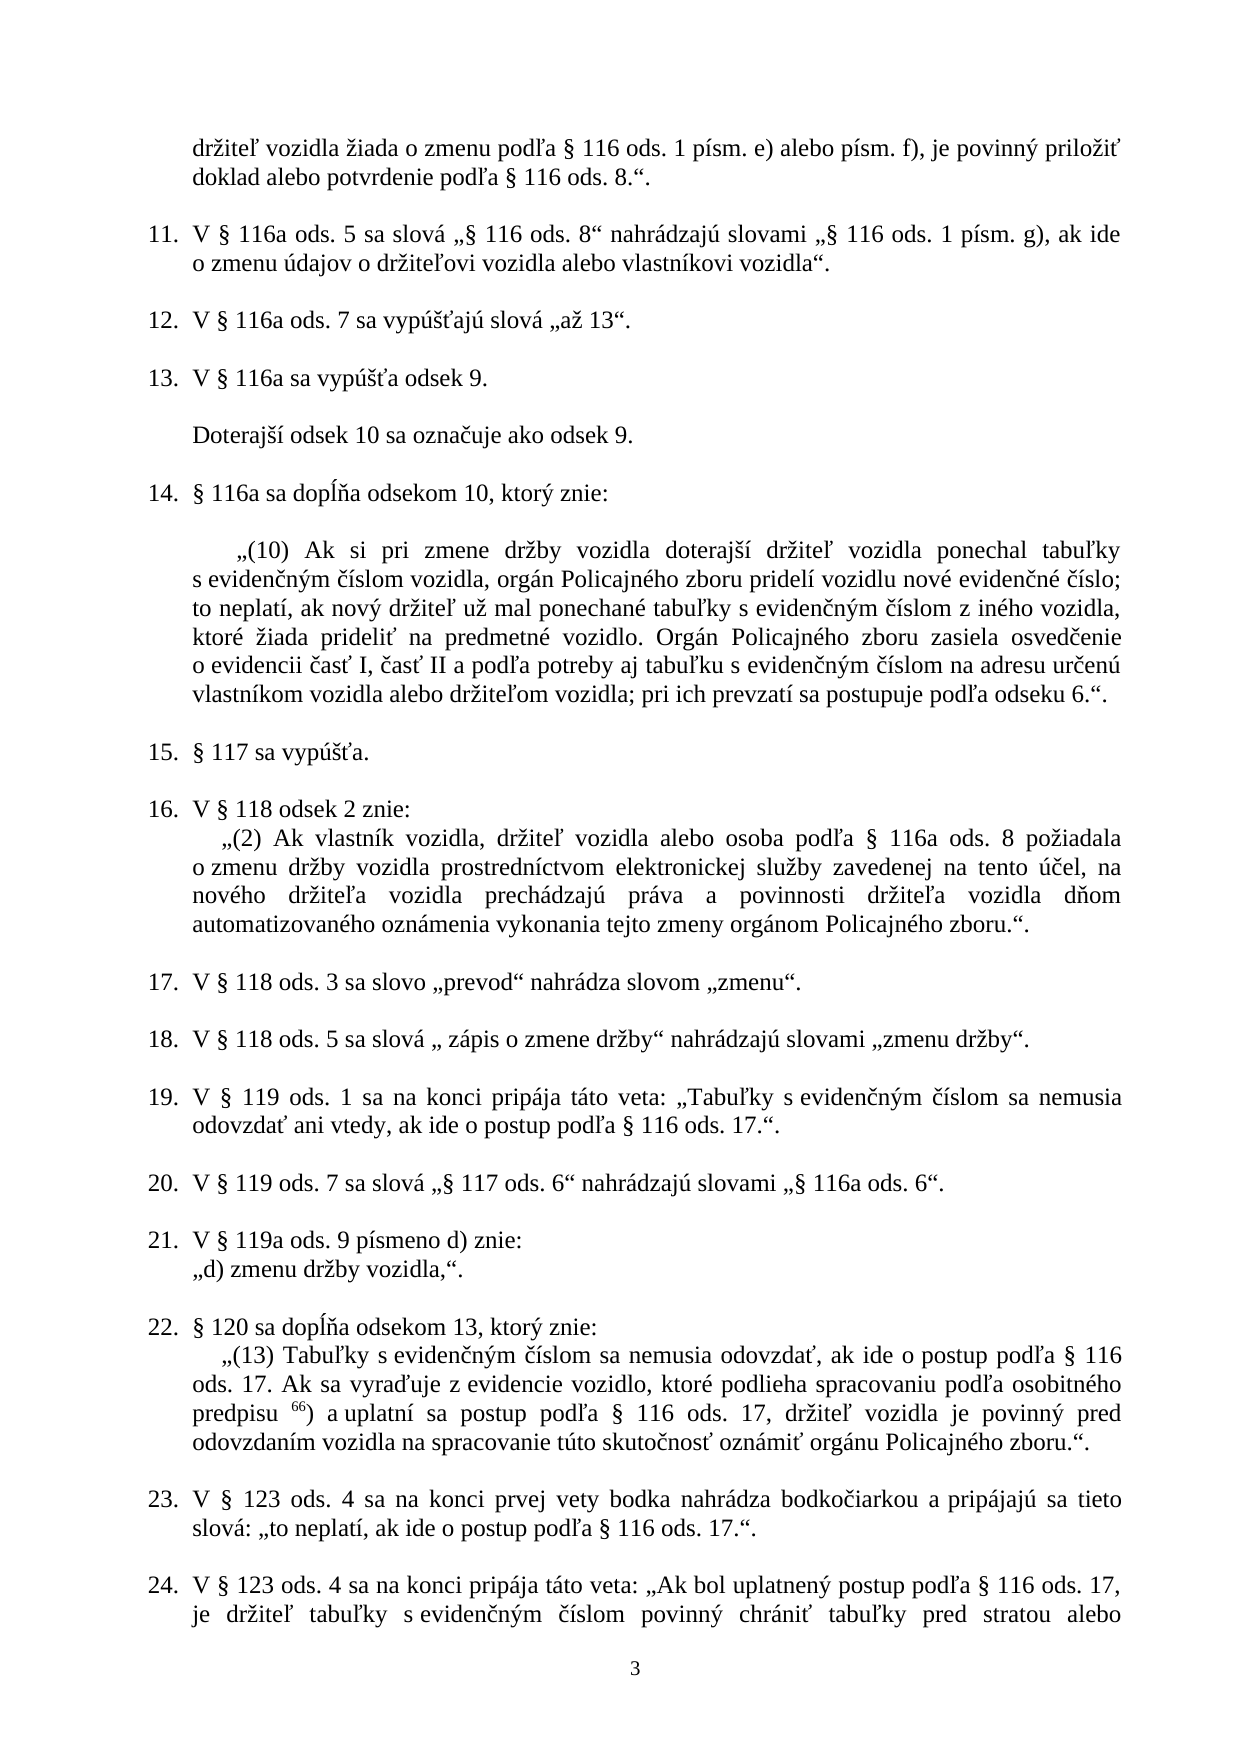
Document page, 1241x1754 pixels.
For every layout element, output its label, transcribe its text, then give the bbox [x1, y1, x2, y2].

list V § 119 ods. 7 sa slová „§ 117 ods. 6“ nahrádzajú slovami „§ 116a ods. 6“. [148, 1168, 1122, 1197]
list § 117 sa vypúšťa. [148, 737, 1122, 765]
list V § 116a ods. 5 sa slová „§ 116 ods. 8“ nahrádzajú slovami „§ 116 ods. 1 písm. g), ak ide o zmenu údajov o držiteľovi vozidla alebo vlastníkovi vozidla“. [148, 219, 1122, 277]
list V § 116a ods. 7 sa vypúšťajú slová „až 13“. [148, 305, 1122, 334]
list V § 116a sa vypúšťa odsek 9. [148, 363, 1122, 392]
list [148, 1570, 1122, 1628]
list V § 118 odsek 2 znie: [148, 794, 1122, 823]
text „(13) Tabuľky s evidenčným číslom sa nemusia odovzdať, ak ide o postup podľa § 116 ods. 17. Ak sa vyraďuje z evidencie vozidlo, ktoré podlieha spracovaniu podľa osobitného predpisu 66) a uplatní sa postup podľa § 116 ods. 17, držiteľ vozidla je povinný pred odovzdaním vozidla na spracovanie túto skutočnosť oznámiť orgánu Policajného zboru.“. [192, 1340, 1122, 1455]
text „(10) Ak si pri zmene držby vozidla doterajší držiteľ vozidla ponechal tabuľky s evidenčným číslom vozidla, orgán Policajného zboru pridelí vozidlu nové evidenčné číslo; to neplatí, ak nový držiteľ už mal ponechané tabuľky s evidenčným číslom z iného vozidla, ktoré žiada prideliť na predmetné vozidlo. Orgán Policajného zboru zasiela osvedčenie o evidencii časť I, časť II a podľa potreby aj tabuľku s evidenčným číslom na adresu určenú vlastníkom vozidla alebo držiteľom vozidla; pri ich prevzatí sa postupuje podľa odseku 6.“. [192, 535, 1122, 708]
text „(2) Ak vlastník vozidla, držiteľ vozidla alebo osoba podľa § 116a ods. 8 požiadala o zmenu držby vozidla prostredníctvom elektronickej služby zavedenej na tento účel, na nového držiteľa vozidla prechádzajú práva a povinnosti držiteľa vozidla dňom automatizovaného oznámenia vykonania tejto zmeny orgánom Policajného zboru.“. [192, 823, 1122, 938]
list § 120 sa dopĺňa odsekom 13, ktorý znie: [148, 1312, 1122, 1340]
list V § 118 ods. 3 sa slovo „prevod“ nahrádza slovom „zmenu“. [148, 967, 1122, 995]
list § 116a sa dopĺňa odsekom 10, ktorý znie: [148, 478, 1122, 507]
list V § 118 ods. 5 sa slová „ zápis o zmene držby“ nahrádzajú slovami „zmenu držby“. [148, 1024, 1122, 1053]
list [148, 133, 1122, 190]
list V § 119 ods. 1 sa na konci pripája táto veta: „Tabuľky s evidenčným číslom sa nemusia odovzdať ani vtedy, ak ide o postup podľa § 116 ods. 17.“. [148, 1082, 1122, 1139]
text „d) zmenu držby vozidla,“. [148, 1254, 1122, 1283]
text Doterajší odsek 10 sa označuje ako odsek 9. [192, 420, 1122, 449]
list V § 119a ods. 9 písmeno d) znie: [148, 1225, 1122, 1254]
list V § 123 ods. 4 sa na konci prvej vety bodka nahrádza bodkočiarkou a pripájajú sa tieto slová: „to neplatí, ak ide o postup podľa § 116 ods. 17.“. [148, 1484, 1122, 1542]
